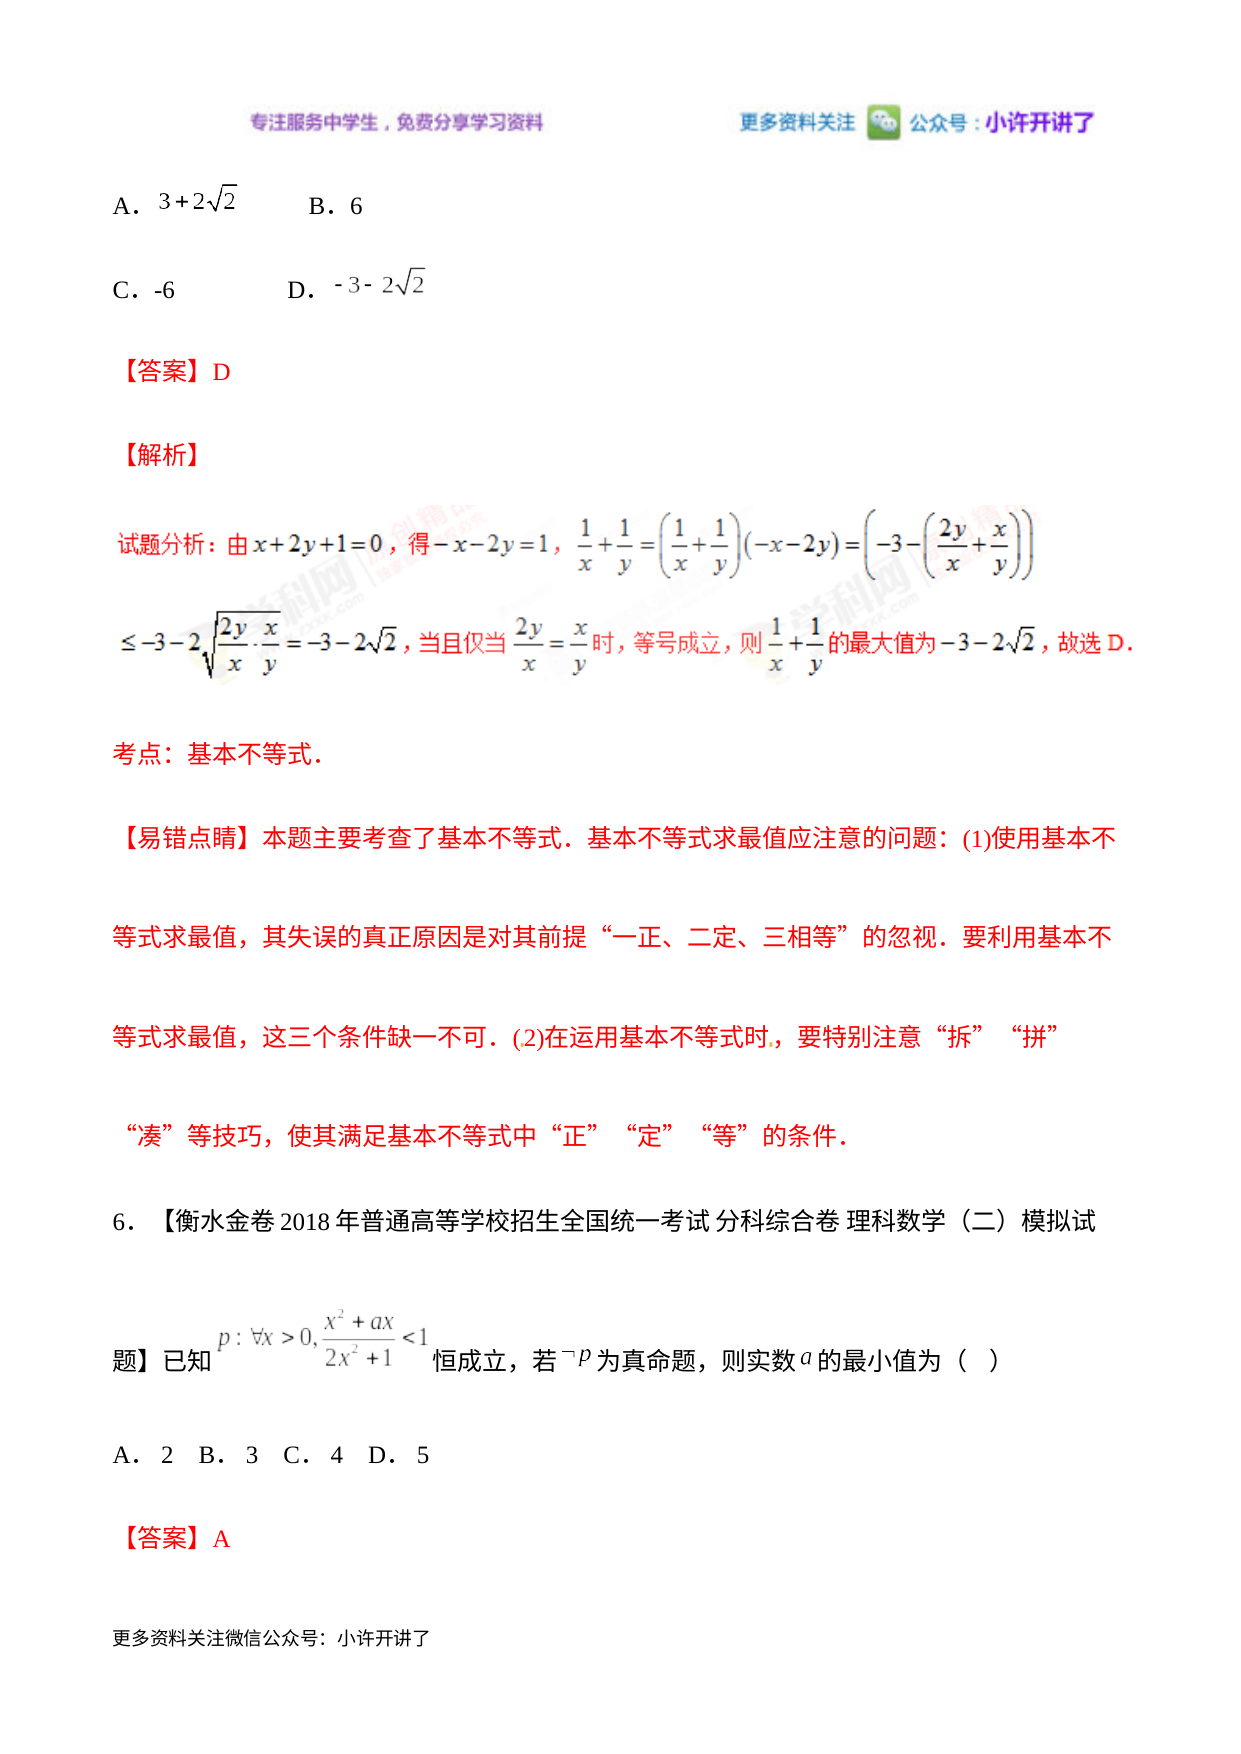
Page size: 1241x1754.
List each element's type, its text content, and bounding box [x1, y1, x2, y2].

picture [112, 505, 1149, 685]
text A． B．6 [112, 168, 1128, 234]
text 【答案】D [112, 336, 1128, 403]
text 【解析】 [112, 421, 1128, 487]
text 【易错点睛】本题主要考查了基本不等式．基本不等式求最值应注意的问题：(1)使用基本不等式求最值，其失误的真正原因是对其前提“一正、二定、三相等”的忽视．要利用基本不等式求最值，这三个条件缺一不可．(2)在运用基本不等式时，要特别注意“拆”“拼”“凑”等技巧，使其满足基本不等式中“正”“定”“等”的条件． [112, 803, 1128, 1168]
text 6．【衡水金卷2018年普通高等学校招生全国统一考试 分科综合卷 理科数学（二）模拟试题】已知恒成立，若为真命题，则实数的最小值为（ ）[来源:Zxxk.Com] [112, 1186, 1128, 1401]
text 【答案】A [112, 1504, 1128, 1570]
picture [112, 90, 1128, 152]
text 考点：基本不等式． [112, 719, 1128, 785]
text C．-6 D． [112, 252, 1128, 318]
text A． 2 B． 3 C． 4 D． 5 [112, 1419, 1128, 1486]
